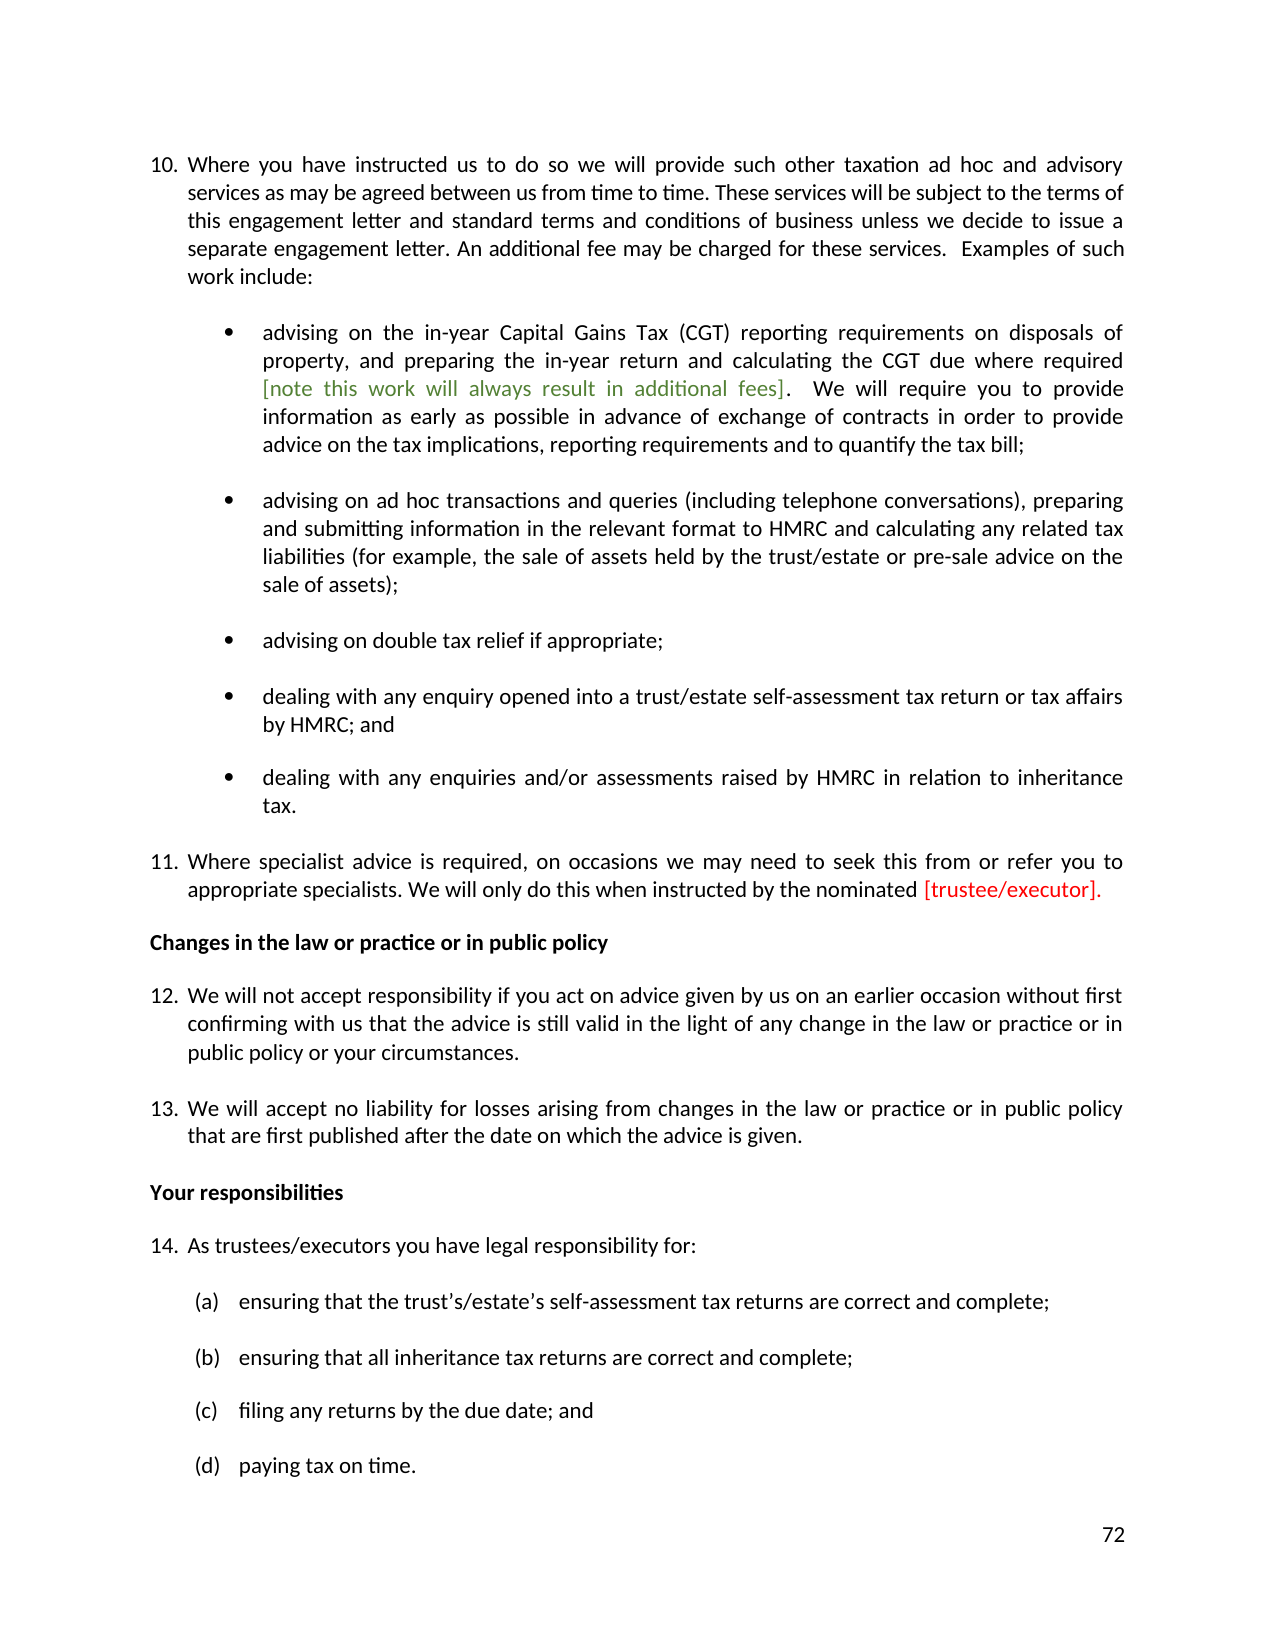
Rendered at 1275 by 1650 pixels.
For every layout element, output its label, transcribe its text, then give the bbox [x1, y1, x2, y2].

text Changes in the law or practice or in public policy [150, 928, 1125, 957]
list Where you have instructed us to do so we will provide such other taxation ad hoc and advisory services as may be agreed between us from time to time. These services will be subject to the terms of this engagement letter and standard terms and conditions of business unless we decide to issue a separate engagement letter. An additional fee may be charged for these services. Examples of such work include: [150, 150, 1125, 290]
text Your responsibilities [150, 1178, 1125, 1206]
list We will accept no liability for losses arising from changes in the law or practice or in public policy that are first published after the date on which the advice is given. [150, 1094, 1125, 1150]
list ensuring that the trust’s/estate’s self-assessment tax returns are correct and complete; [194, 1287, 1125, 1315]
list ensuring that all inheritance tax returns are correct and complete; [194, 1343, 1125, 1371]
list advising on double tax relief if appropriate; [225, 626, 1125, 654]
list As trustees/executors you have legal responsibility for: [150, 1231, 1125, 1259]
list We will not accept responsibility if you act on advice given by us on an earlier occasion without first confirming with us that the advice is still valid in the light of any change in the law or practice or in public policy or your circumstances. [150, 982, 1125, 1066]
list dealing with any enquiry opened into a trust/estate self-assessment tax return or tax affairs by HMRC; and [225, 682, 1125, 738]
list Where specialist advice is required, on occasions we may need to seek this from or refer you to appropriate specialists. We will only do this when instructed by the nominated [trustee/executor]. [150, 847, 1125, 903]
text (d) paying tax on time. [194, 1451, 1125, 1479]
list advising on the in-year Capital Gains Tax (CGT) reporting requirements on disposals of property, and preparing the in-year return and calculating the CGT due where required [note this work will always result in additional fees]. We will require you to provide information as early as possible in advance of exchange of contracts in order to provide advice on the tax implications, reporting requirements and to quantify the tax bill; [225, 318, 1125, 458]
list advising on ad hoc transactions and queries (including telephone conversations), preparing and submitting information in the relevant format to HMRC and calculating any related tax liabilities (for example, the sale of assets held by the trust/estate or pre-sale advice on the sale of assets); [225, 486, 1125, 598]
text (c) filing any returns by the due date; and [194, 1396, 1125, 1424]
list dealing with any enquiries and/or assessments raised by HMRC in relation to inheritance tax. [225, 763, 1125, 819]
